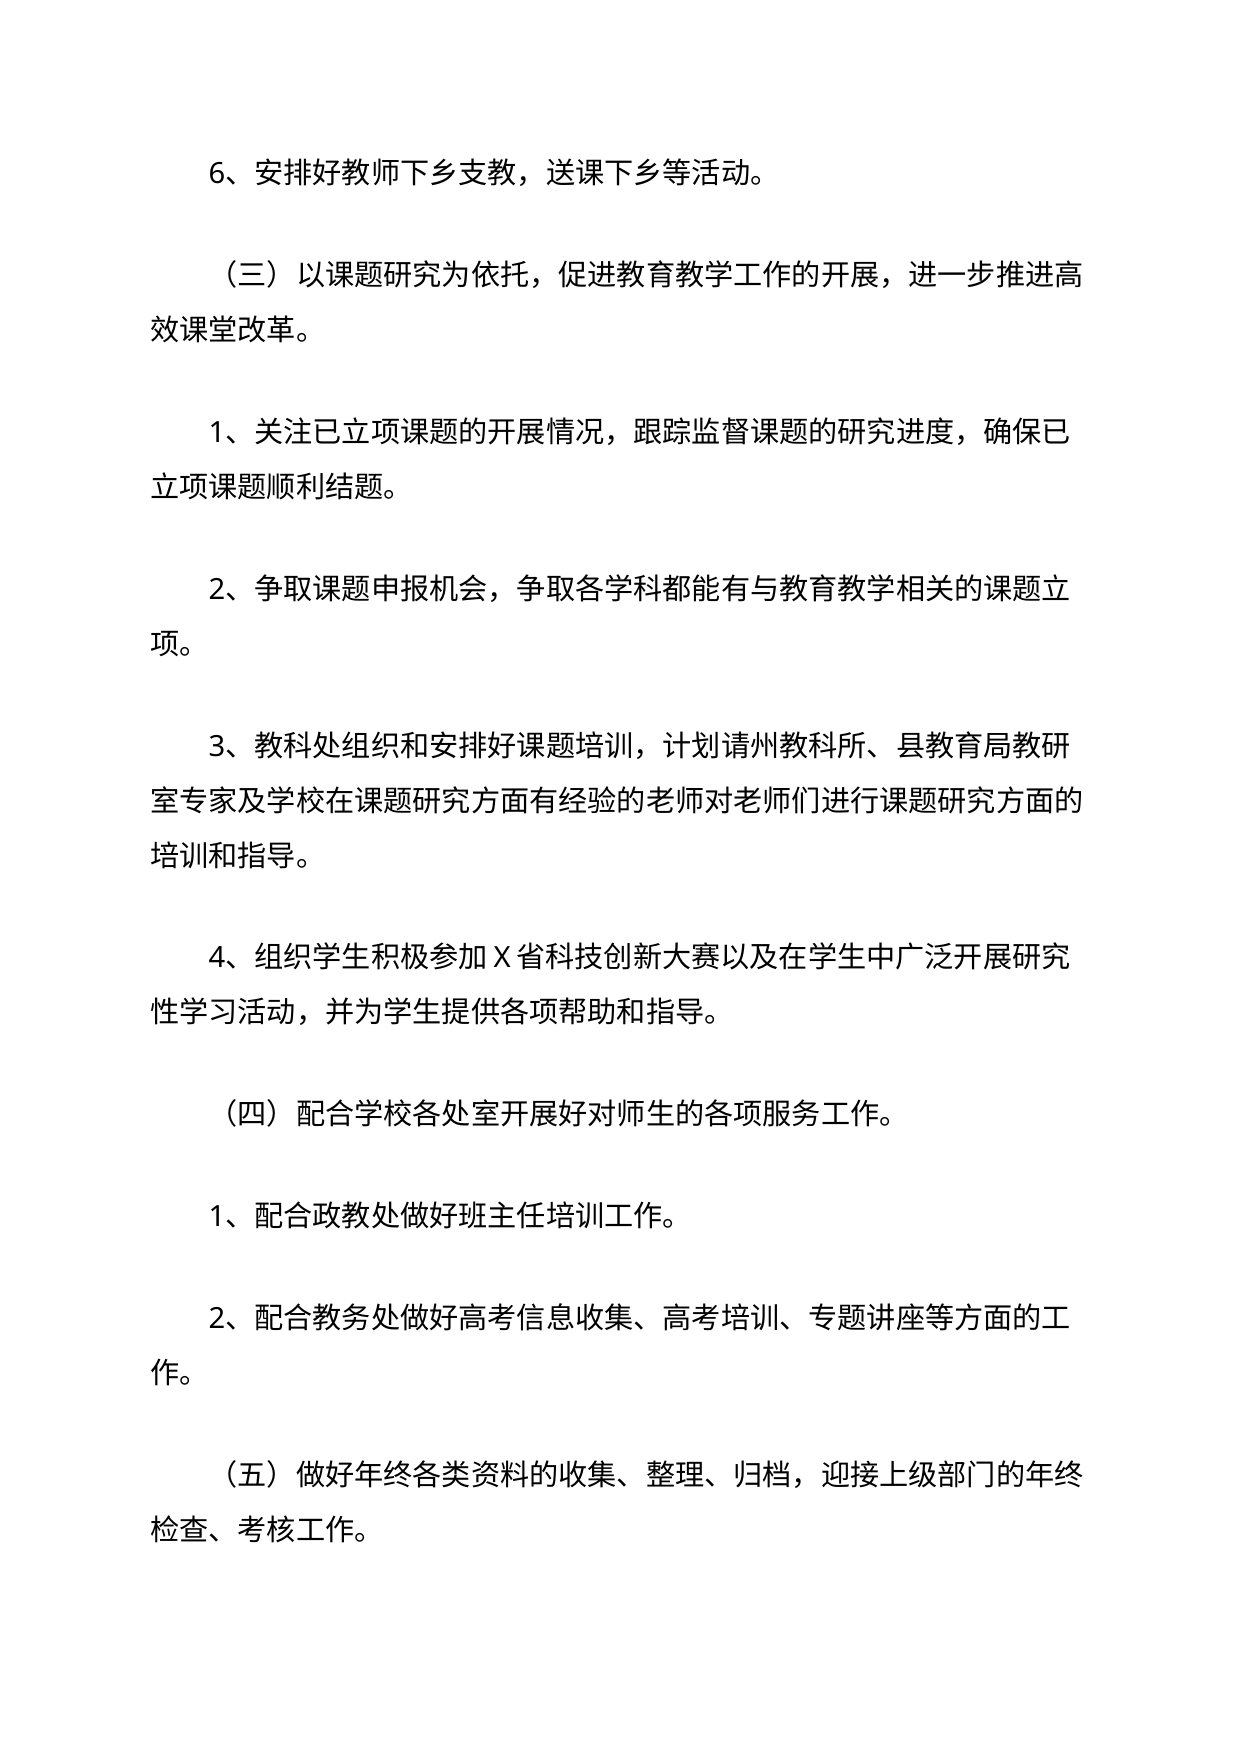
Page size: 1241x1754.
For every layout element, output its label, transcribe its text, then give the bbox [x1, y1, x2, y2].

text 4、组织学生积极参加X省科技创新大赛以及在学生中广泛开展研究性学习活动，并为学生提供各项帮助和指导。 [150, 934, 1090, 1031]
text 2、配合教务处做好高考信息收集、高考培训、专题讲座等方面的工作。 [150, 1294, 1090, 1392]
text 2、争取课题申报机会，争取各学科都能有与教育教学相关的课题立项。 [150, 565, 1090, 663]
text （四）配合学校各处室开展好对师生的各项服务工作。 [150, 1091, 1090, 1133]
text 6、安排好教师下乡支教，送课下乡等活动。 [150, 150, 1090, 192]
text （五）做好年终各类资料的收集、整理、归档，迎接上级部门的年终检查、考核工作。 [150, 1451, 1090, 1548]
text 1、关注已立项课题的开展情况，跟踪监督课题的研究进度，确保已立项课题顺利结题。 [150, 409, 1090, 506]
text 3、教科处组织和安排好课题培训，计划请州教科所、县教育局教研室专家及学校在课题研究方面有经验的老师对老师们进行课题研究方面的培训和指导。 [150, 722, 1090, 874]
text （三）以课题研究为依托，促进教育教学工作的开展，进一步推进高效课堂改革。 [150, 252, 1090, 349]
text 1、配合政教处做好班主任培训工作。 [150, 1192, 1090, 1235]
